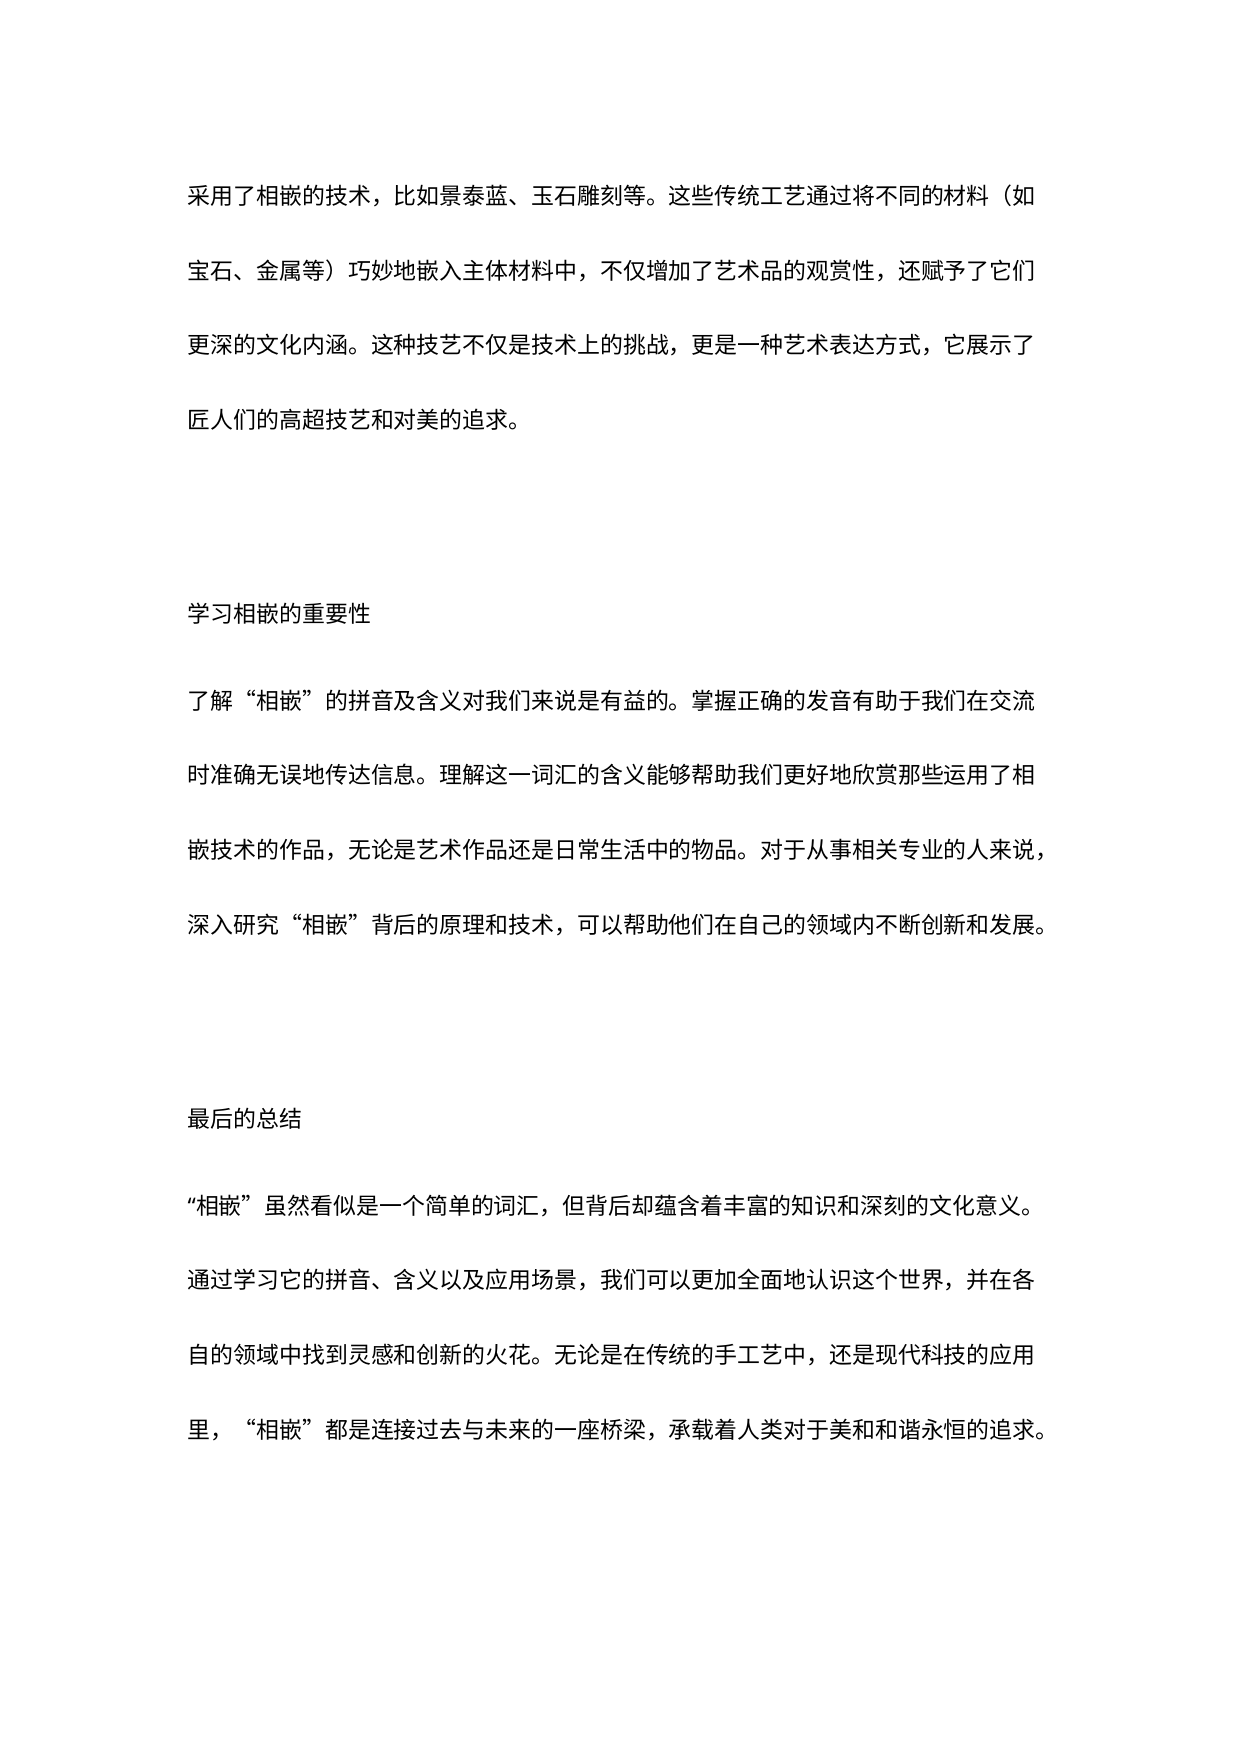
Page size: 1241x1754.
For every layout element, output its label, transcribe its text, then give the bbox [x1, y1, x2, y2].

text “相嵌”虽然看似是一个简单的词汇，但背后却蕴含着丰富的知识和深刻的文化意义。通过学习它的拼音、含义以及应用场景，我们可以更加全面地认识这个世界，并在各自的领域中找到灵感和创新的火花。无论是在传统的手工艺中，还是现代科技的应用里，“相嵌”都是连接过去与未来的一座桥梁，承载着人类对于美和和谐永恒的追求。 [187, 1172, 1053, 1461]
text 了解“相嵌”的拼音及含义对我们来说是有益的。掌握正确的发音有助于我们在交流时准确无误地传达信息。理解这一词汇的含义能够帮助我们更好地欣赏那些运用了相嵌技术的作品，无论是艺术作品还是日常生活中的物品。对于从事相关专业的人来说，深入研究“相嵌”背后的原理和技术，可以帮助他们在自己的领域内不断创新和发展。 [187, 667, 1053, 956]
text 学习相嵌的重要性 [187, 580, 1053, 645]
text 最后的总结 [187, 1085, 1053, 1150]
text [187, 162, 1053, 451]
